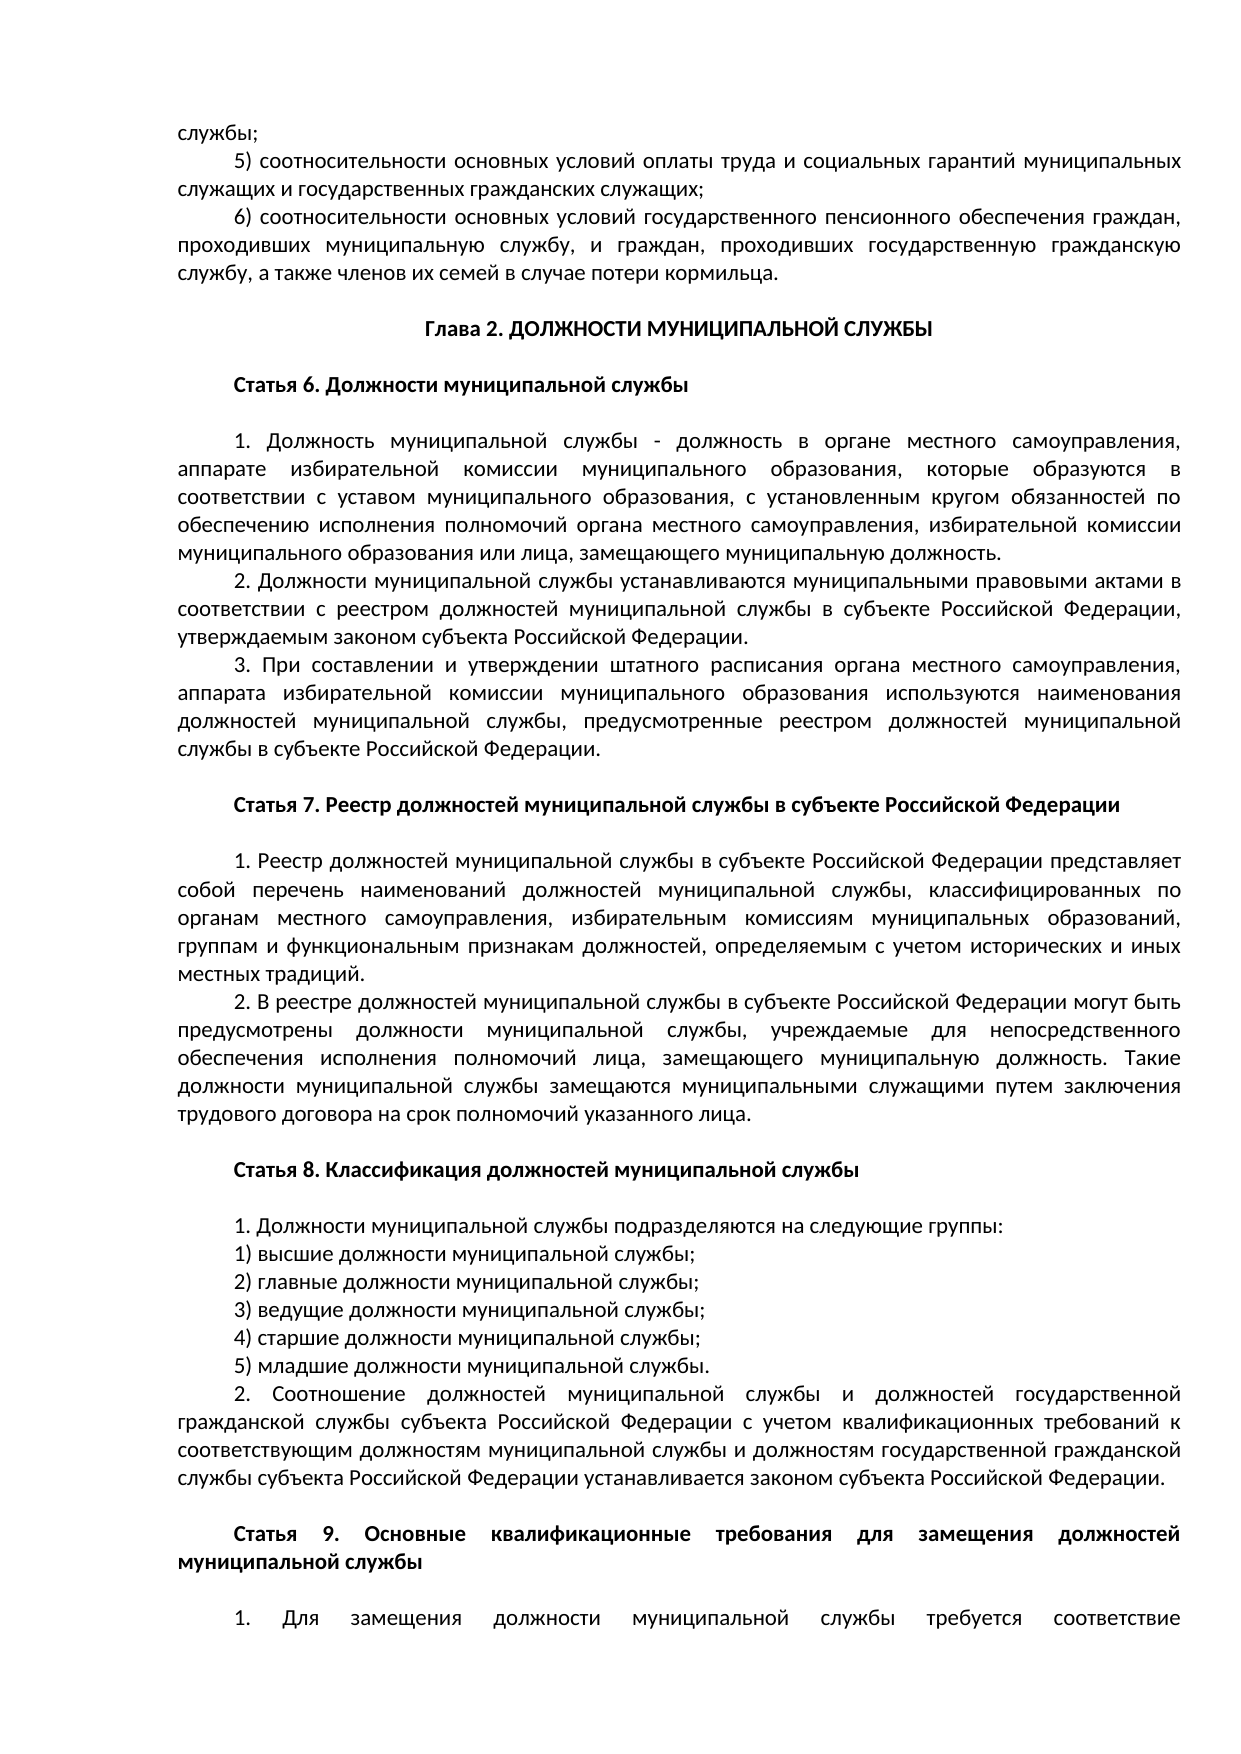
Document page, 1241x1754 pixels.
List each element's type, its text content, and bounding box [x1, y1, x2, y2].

text 5) соотносительности основных условий оплаты труда и социальных гарантий муниципальных служащих и государственных гражданских служащих; [177, 146, 1181, 202]
text 6) соотносительности основных условий государственного пенсионного обеспечения граждан, проходивших муниципальную службу, и граждан, проходивших государственную гражданскую службу, а также членов их семей в случае потери кормильца. [177, 202, 1181, 286]
title Статья 6. Должности муниципальной службы [177, 370, 1181, 398]
text 5) младшие должности муниципальной службы. [177, 1351, 1181, 1379]
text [177, 1603, 1181, 1631]
title Статья 7. Реестр должностей муниципальной службы в субъекте Российской Федерации [177, 791, 1181, 819]
text 1. Должности муниципальной службы подразделяются на следующие группы: [177, 1211, 1181, 1239]
text 1) высшие должности муниципальной службы; [177, 1239, 1181, 1267]
title Глава 2. ДОЛЖНОСТИ МУНИЦИПАЛЬНОЙ СЛУЖБЫ [177, 314, 1181, 342]
text 1. Реестр должностей муниципальной службы в субъекте Российской Федерации представляет собой перечень наименований должностей муниципальной службы, классифицированных по органам местного самоуправления, избирательным комиссиям муниципальных образований, группам и функциональным признакам должностей, определяемым с учетом исторических и иных местных традиций. [177, 847, 1181, 987]
text 3) ведущие должности муниципальной службы; [177, 1295, 1181, 1323]
text 2. Соотношение должностей муниципальной службы и должностей государственной гражданской службы субъекта Российской Федерации с учетом квалификационных требований к соответствующим должностям муниципальной службы и должностям государственной гражданской службы субъекта Российской Федерации устанавливается законом субъекта Российской Федерации. [177, 1379, 1181, 1491]
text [177, 118, 1181, 146]
text 1. Должность муниципальной службы - должность в органе местного самоуправления, аппарате избирательной комиссии муниципального образования, которые образуются в соответствии с уставом муниципального образования, с установленным кругом обязанностей по обеспечению исполнения полномочий органа местного самоуправления, избирательной комиссии муниципального образования или лица, замещающего муниципальную должность. [177, 426, 1181, 566]
text 2. В реестре должностей муниципальной службы в субъекте Российской Федерации могут быть предусмотрены должности муниципальной службы, учреждаемые для непосредственного обеспечения исполнения полномочий лица, замещающего муниципальную должность. Такие должности муниципальной службы замещаются муниципальными служащими путем заключения трудового договора на срок полномочий указанного лица. [177, 987, 1181, 1127]
title Статья 9. Основные квалификационные требования для замещения должностей муниципальной службы [177, 1519, 1181, 1575]
title Статья 8. Классификация должностей муниципальной службы [177, 1155, 1181, 1183]
text 3. При составлении и утверждении штатного расписания органа местного самоуправления, аппарата избирательной комиссии муниципального образования используются наименования должностей муниципальной службы, предусмотренные реестром должностей муниципальной службы в субъекте Российской Федерации. [177, 651, 1181, 763]
text 2. Должности муниципальной службы устанавливаются муниципальными правовыми актами в соответствии с реестром должностей муниципальной службы в субъекте Российской Федерации, утверждаемым законом субъекта Российской Федерации. [177, 566, 1181, 651]
text 4) старшие должности муниципальной службы; [177, 1323, 1181, 1351]
text 2) главные должности муниципальной службы; [177, 1267, 1181, 1295]
